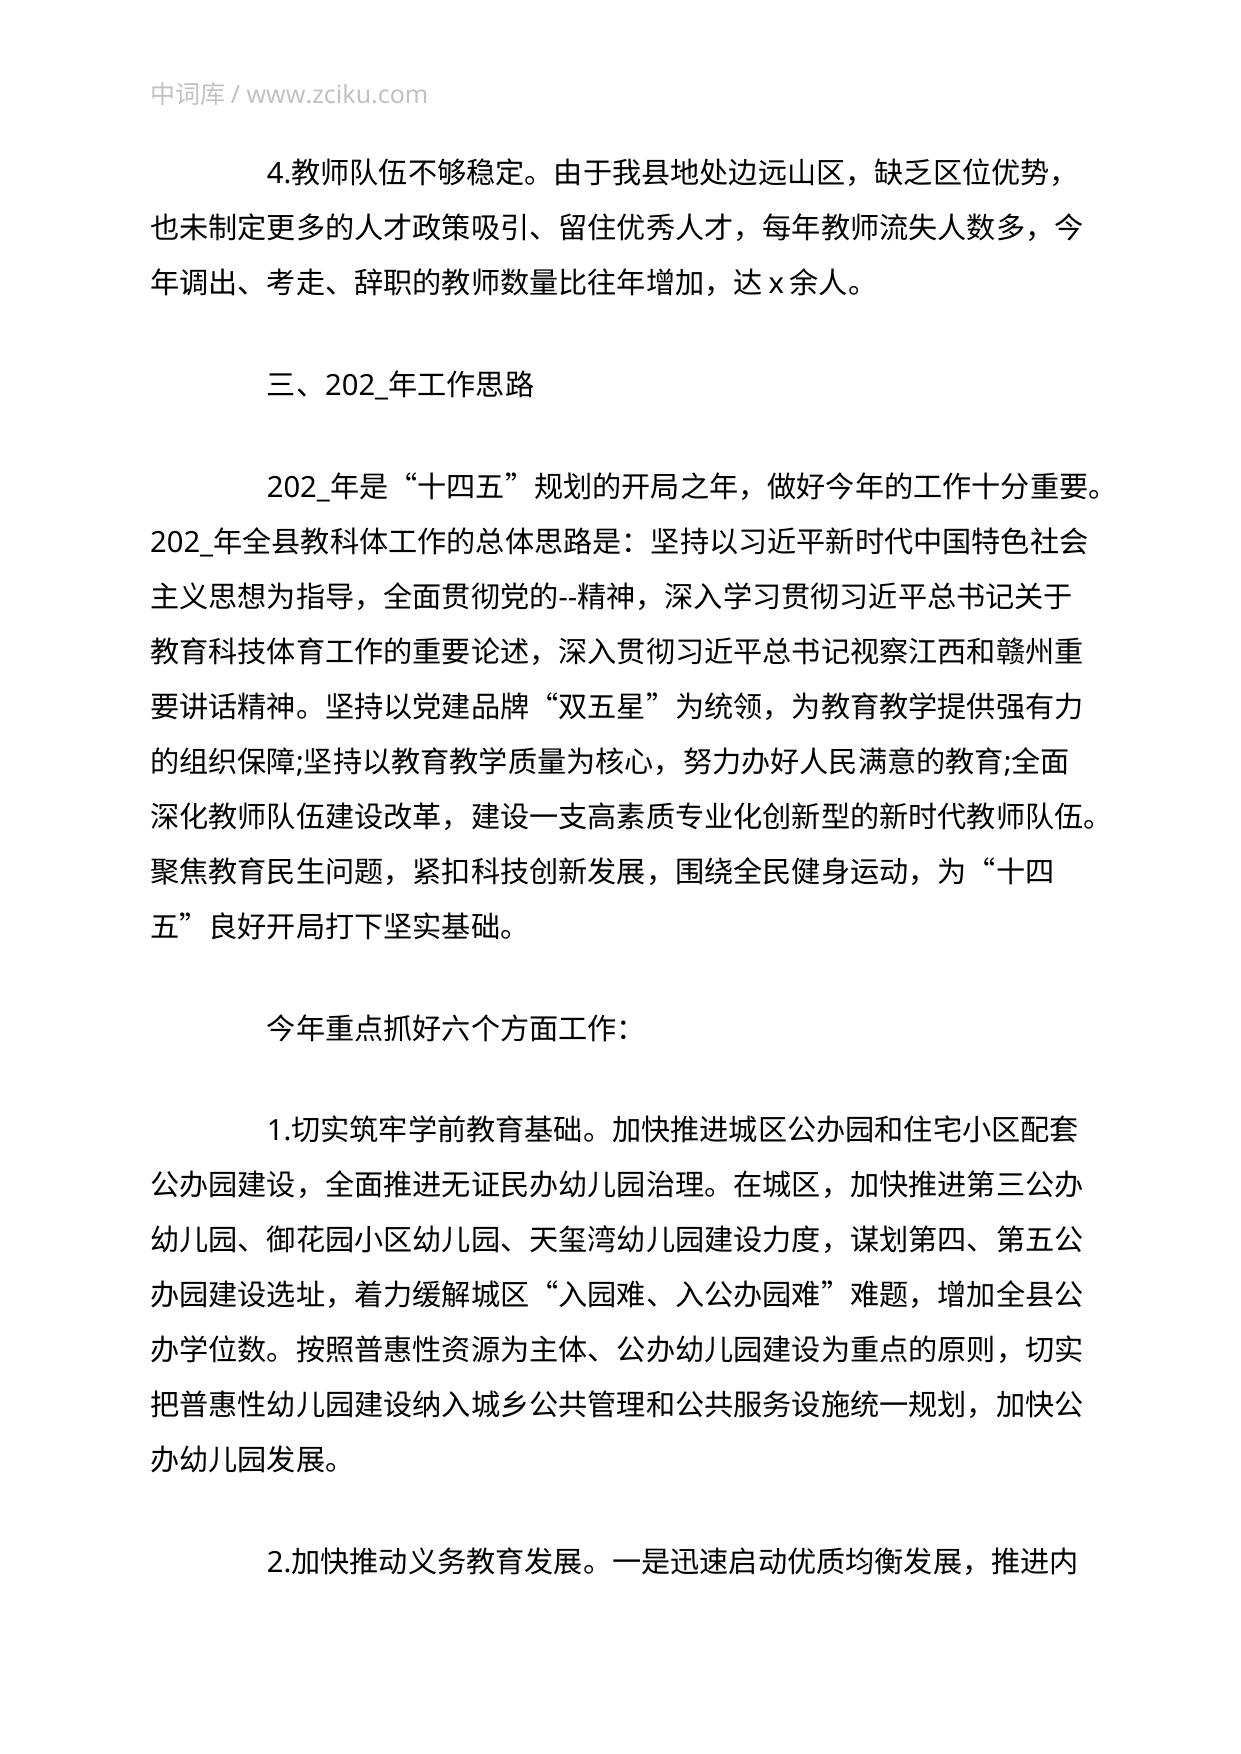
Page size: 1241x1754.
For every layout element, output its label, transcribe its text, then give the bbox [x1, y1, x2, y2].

text 三、202_年工作思路 [150, 362, 1090, 404]
text 1.切实筑牢学前教育基础。加快推进城区公办园和住宅小区配套公办园建设，全面推进无证民办幼儿园治理。在城区，加快推进第三公办幼儿园、御花园小区幼儿园、天玺湾幼儿园建设力度，谋划第四、第五公办园建设选址，着力缓解城区“入园难、入公办园难”难题，增加全县公办学位数。按照普惠性资源为主体、公办幼儿园建设为重点的原则，切实把普惠性幼儿园建设纳入城乡公共管理和公共服务设施统一规划，加快公办幼儿园发展。 [150, 1107, 1090, 1479]
text 今年重点抓好六个方面工作： [150, 1005, 1090, 1047]
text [150, 1538, 1090, 1581]
text 4.教师队伍不够稳定。由于我县地处边远山区，缺乏区位优势，也未制定更多的人才政策吸引、留住优秀人才，每年教师流失人数多，今年调出、考走、辞职的教师数量比往年增加，达x余人。 [150, 150, 1090, 302]
text 202_年是“十四五”规划的开局之年，做好今年的工作十分重要。202_年全县教科体工作的总体思路是：坚持以习近平新时代中国特色社会主义思想为指导，全面贯彻党的--精神，深入学习贯彻习近平总书记关于教育科技体育工作的重要论述，深入贯彻习近平总书记视察江西和赣州重要讲话精神。坚持以党建品牌“双五星”为统领，为教育教学提供强有力的组织保障;坚持以教育教学质量为核心，努力办好人民满意的教育;全面深化教师队伍建设改革，建设一支高素质专业化创新型的新时代教师队伍。聚焦教育民生问题，紧扣科技创新发展，围绕全民健身运动，为“十四五”良好开局打下坚实基础。 [150, 464, 1090, 946]
